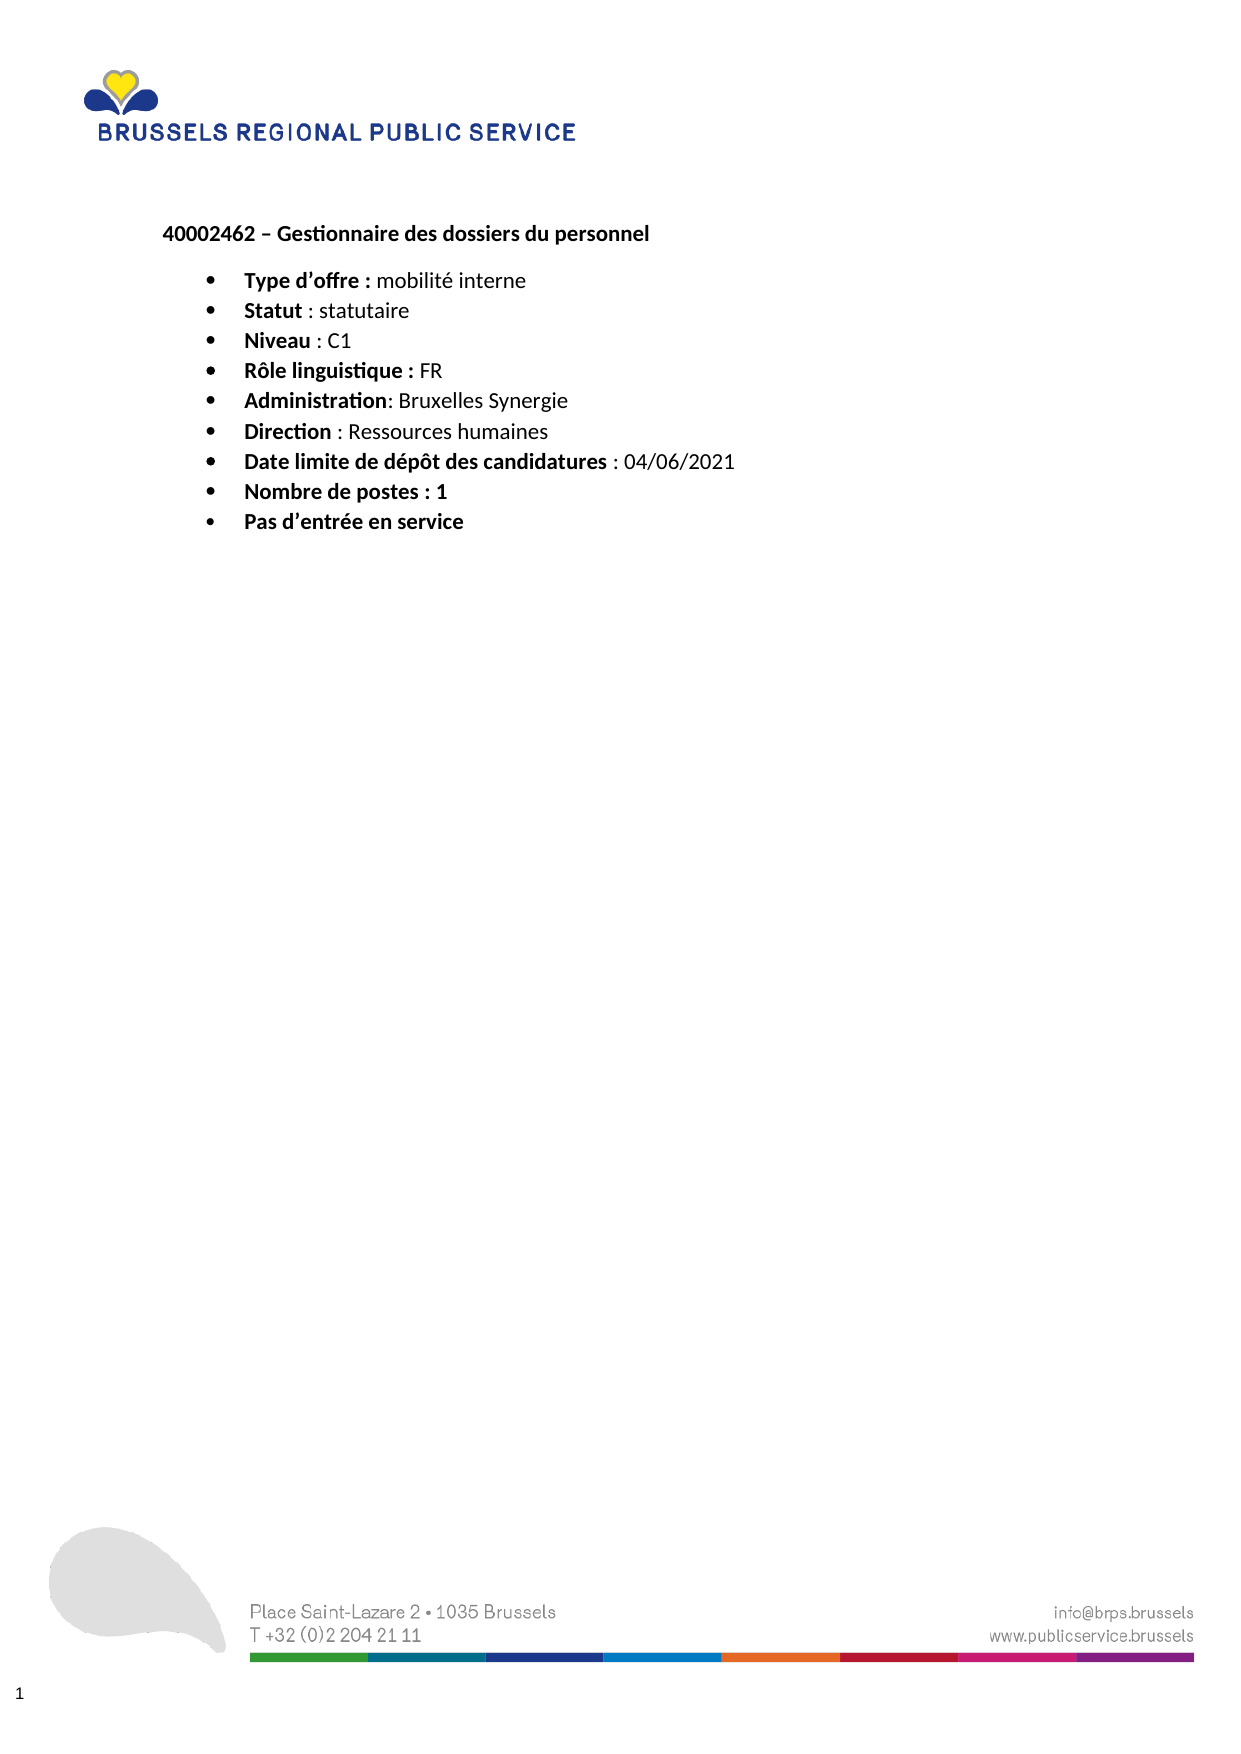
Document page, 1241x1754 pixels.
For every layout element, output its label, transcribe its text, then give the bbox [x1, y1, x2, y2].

list Administration: Bruxelles Synergie [207, 387, 1092, 414]
list Rôle linguistique : FR [207, 356, 1092, 384]
list Nombre de postes : 1 [207, 477, 1092, 505]
text 40002462 – Gestionnaire des dossiers du personnel [162, 219, 1092, 247]
picture [1, 0, 1241, 1753]
list Statut : statutaire [207, 296, 1092, 324]
list Date limite de dépôt des candidatures : 04/06/2021 [207, 447, 1092, 475]
list Niveau : C1 [207, 326, 1092, 354]
list Pas d’entrée en service [207, 507, 1092, 535]
list Direction : Ressources humaines [207, 417, 1092, 445]
list Type d’offre : mobilité interne [207, 266, 1092, 294]
